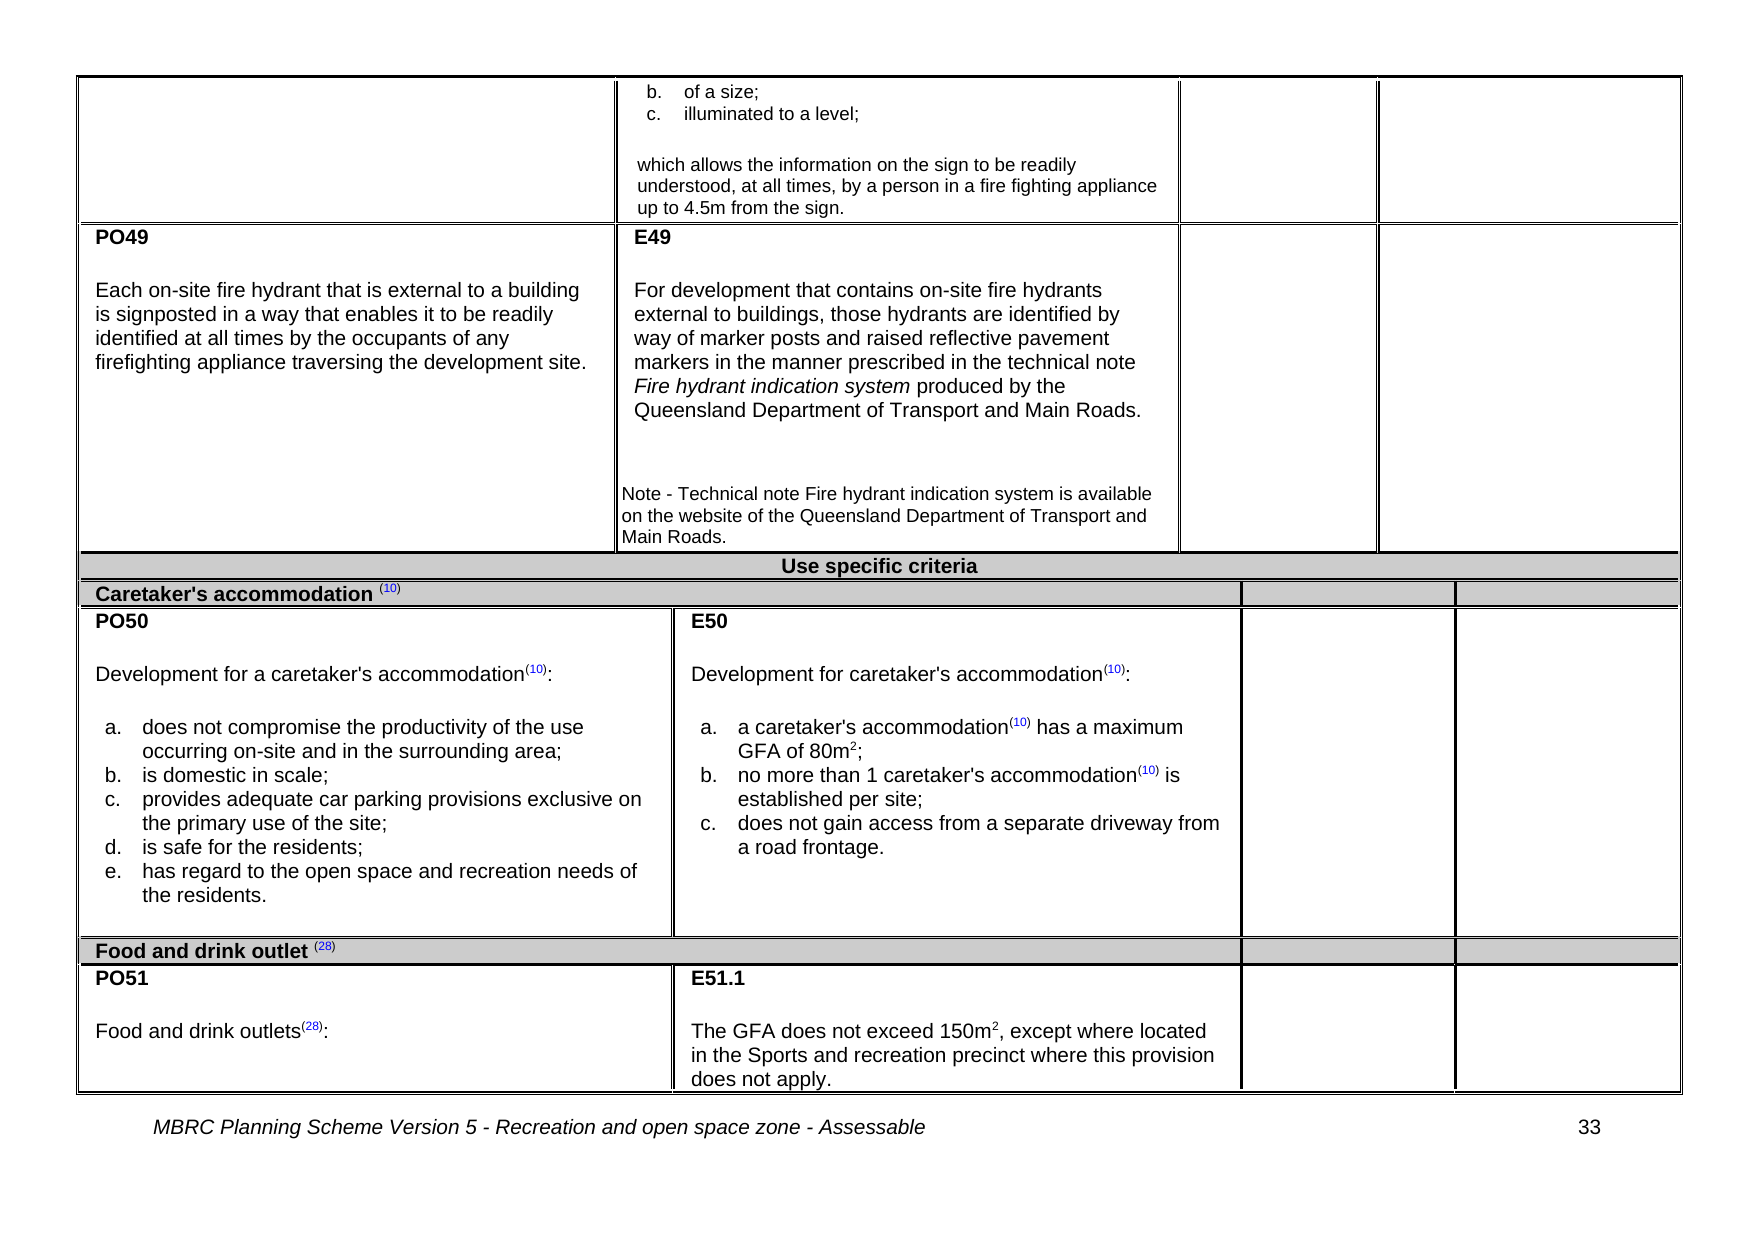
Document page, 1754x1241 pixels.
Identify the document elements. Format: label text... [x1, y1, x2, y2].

table_cell [1181, 225, 1376, 551]
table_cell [77, 963, 673, 1091]
table_cell [1241, 966, 1455, 1091]
table_cell [1378, 222, 1681, 551]
table_cell E49 For development that contains on-site fire hydrants external to buildings, those hydrants are identified by way of marker posts and raised reflective pavement markers in the manner prescribed in the technical note Fire hydrant indication system produced by the Queensland Department of Transport and Main Roads. [618, 225, 1178, 551]
table_cell [1243, 609, 1454, 936]
table_cell [1378, 78, 1680, 222]
table_cell E50 Development for caretaker's accommodation(10): a caretaker's accommodation(10) has a maximum GFA of 80m2; no more than 1 caretaker's accommodation(10) is established per site; does not gain access from a separate driveway from a road frontage. [675, 609, 1240, 936]
table_cell E51.1 The GFA does not exceed 150m2, except where located in the Sports and recreation precinct where this provision does not apply. [673, 966, 1241, 1091]
table_cell [1243, 582, 1454, 605]
table_cell [1455, 963, 1681, 1091]
table_cell Food and drink outlet (28) [77, 936, 1241, 963]
table_cell PO50 Development for a caretaker's accommodation(10): does not compromise the productivity of the use occurring on-site and in the surrounding area; is domestic in scale; provides adequate car parking provisions exclusive on the primary use of the site; is safe for the residents; has regard to the open space and recreation needs of the residents. [79, 605, 671, 936]
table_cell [616, 78, 1179, 222]
table_cell PO49 Each on-site fire hydrant that is external to a building is signposted in a way that enables it to be readily identified at all times by the occupants of any firefighting appliance traversing the development site. [77, 222, 616, 551]
table_cell [1455, 936, 1681, 963]
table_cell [79, 77, 616, 222]
table_cell Use specific criteria [79, 551, 1680, 578]
table_cell [1457, 605, 1680, 936]
table_cell [1180, 77, 1378, 222]
table_cell [1243, 939, 1454, 963]
table_cell Caretaker's accommodation (10) [79, 578, 1240, 605]
table_cell [1457, 578, 1680, 605]
